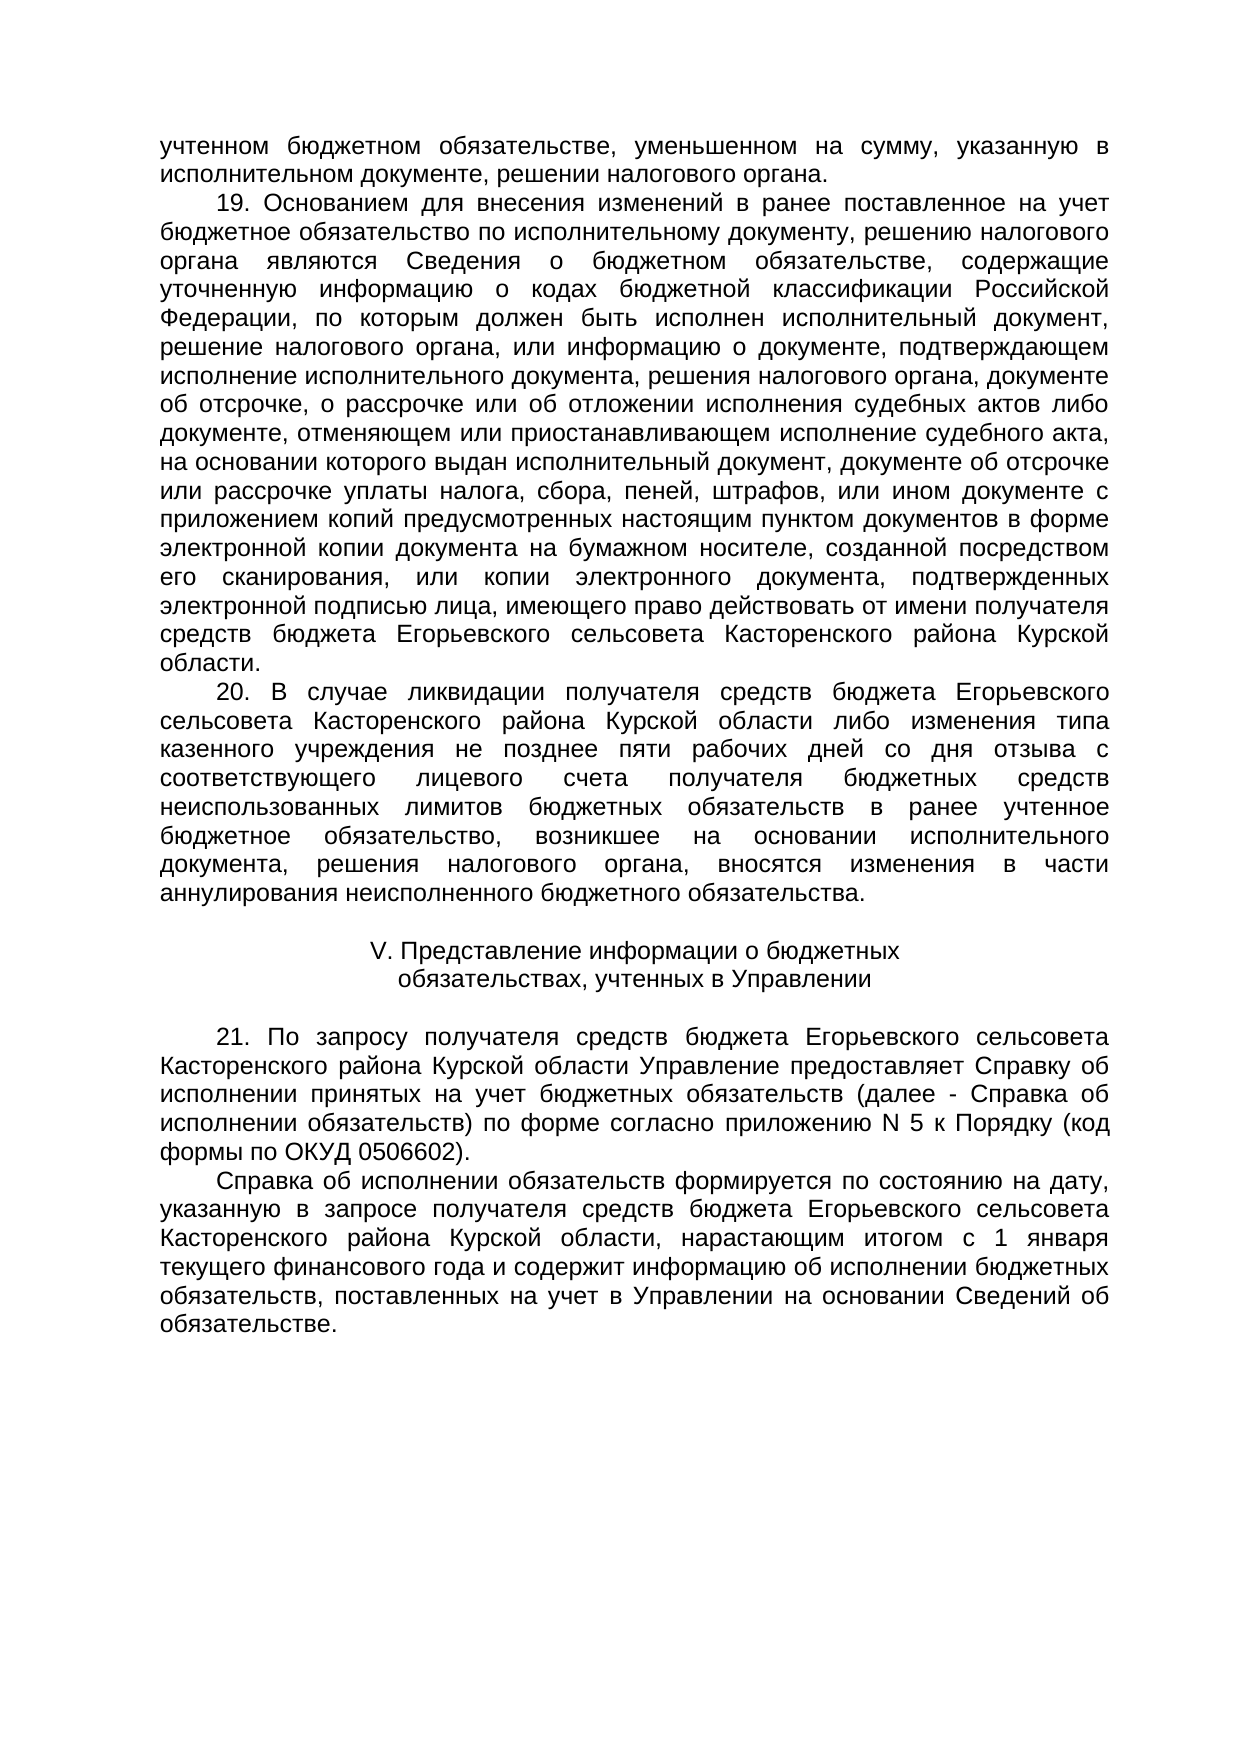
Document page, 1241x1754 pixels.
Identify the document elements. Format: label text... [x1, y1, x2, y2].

text обязательствах, учтенных в Управлении [159, 964, 1110, 993]
text 19. Основанием для внесения изменений в ранее поставленное на учет бюджетное обязательство по исполнительному документу, решению налогового органа являются Сведения о бюджетном обязательстве, содержащие уточненную информацию о кодах бюджетной классификации Российской Федерации, по которым должен быть исполнен исполнительный документ, решение налогового органа, или информацию о документе, подтверждающем исполнение исполнительного документа, решения налогового органа, документе об отсрочке, о рассрочке или об отложении исполнения судебных актов либо документе, отменяющем или приостанавливающем исполнение судебного акта, на основании которого выдан исполнительный документ, документе об отсрочке или рассрочке уплаты налога, сбора, пеней, штрафов, или ином документе с приложением копий предусмотренных настоящим пунктом документов в форме электронной копии документа на бумажном носителе, созданной посредством его сканирования, или копии электронного документа, подтвержденных электронной подписью лица, имеющего право действовать от имени получателя средств бюджета Егорьевского сельсовета Касторенского района Курской области. [159, 188, 1110, 677]
text V. Представление информации о бюджетных [159, 936, 1110, 964]
text Справка об исполнении обязательств формируется по состоянию на дату, указанную в запросе получателя средств бюджета Егорьевского сельсовета Касторенского района Курской области, нарастающим итогом с 1 января текущего финансового года и содержит информацию об исполнении бюджетных обязательств, поставленных на учет в Управлении на основании Сведений об обязательстве. [159, 1166, 1110, 1338]
text 20. В случае ликвидации получателя средств бюджета Егорьевского сельсовета Касторенского района Курской области либо изменения типа казенного учреждения не позднее пяти рабочих дней со дня отзыва с соответствующего лицевого счета получателя бюджетных средств неиспользованных лимитов бюджетных обязательств в ранее учтенное бюджетное обязательство, возникшее на основании исполнительного документа, решения налогового органа, вносятся изменения в части аннулирования неисполненного бюджетного обязательства. [159, 677, 1110, 907]
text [159, 131, 1110, 188]
text 21. По запросу получателя средств бюджета Егорьевского сельсовета Касторенского района Курской области Управление предоставляет Справку об исполнении принятых на учет бюджетных обязательств (далее - Справка об исполнении обязательств) по форме согласно приложению N 5 к Порядку (код формы по ОКУД 0506602). [159, 1022, 1110, 1166]
